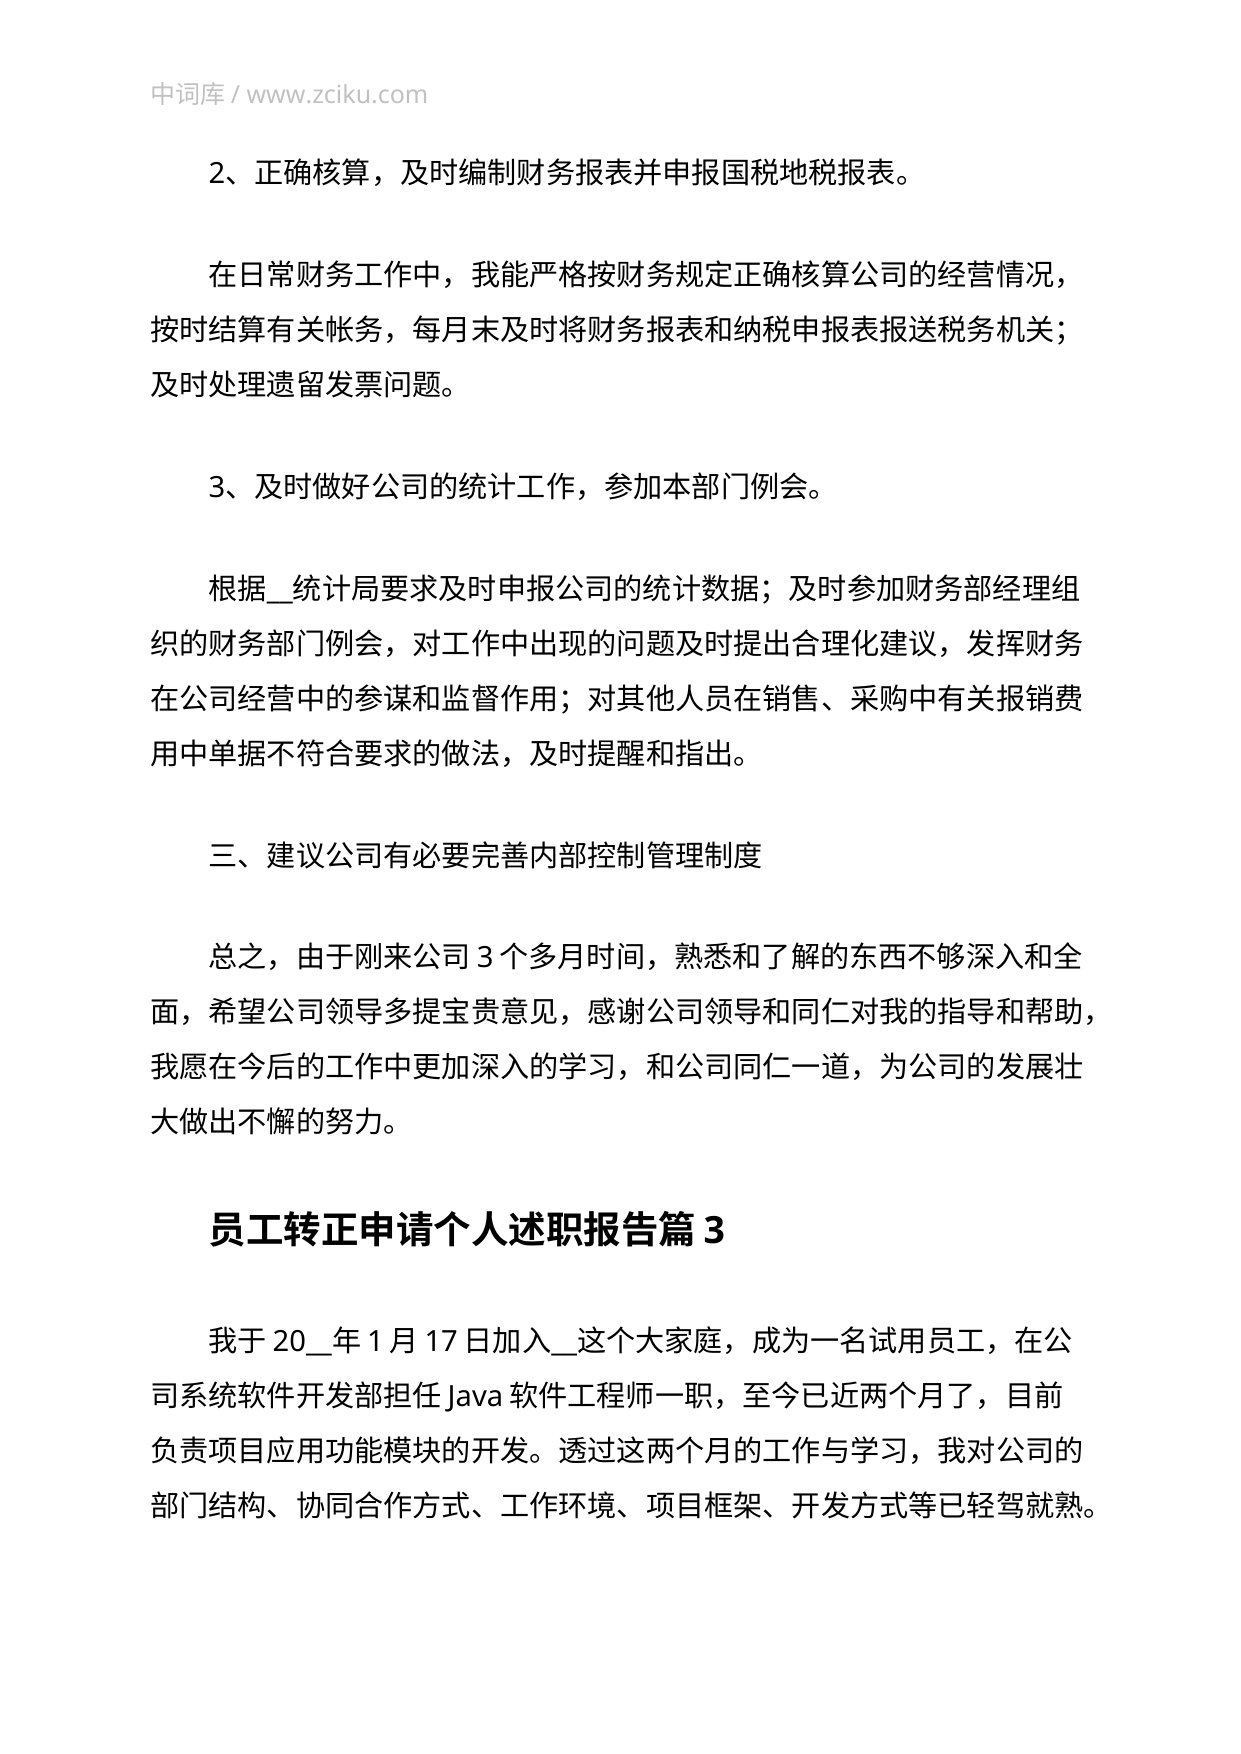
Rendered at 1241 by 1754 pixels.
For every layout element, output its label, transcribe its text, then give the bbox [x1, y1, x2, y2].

text 在日常财务工作中，我能严格按财务规定正确核算公司的经营情况，按时结算有关帐务，每月末及时将财务报表和纳税申报表报送税务机关；及时处理遗留发票问题。 [150, 252, 1090, 404]
text 总之，由于刚来公司3个多月时间，熟悉和了解的东西不够深入和全面，希望公司领导多提宝贵意见，感谢公司领导和同仁对我的指导和帮助，我愿在今后的工作中更加深入的学习，和公司同仁一道，为公司的发展壮大做出不懈的努力。 [150, 934, 1090, 1141]
text 员工转正申请个人述职报告篇3 [150, 1200, 1090, 1255]
text 三、建议公司有必要完善内部控制管理制度 [150, 832, 1090, 874]
text 3、及时做好公司的统计工作，参加本部门例会。 [150, 463, 1090, 506]
text 根据__统计局要求及时申报公司的统计数据；及时参加财务部经理组织的财务部门例会，对工作中出现的问题及时提出合理化建议，发挥财务在公司经营中的参谋和监督作用；对其他人员在销售、采购中有关报销费用中单据不符合要求的做法，及时提醒和指出。 [150, 566, 1090, 773]
text 我于20__年1月17日加入__这个大家庭，成为一名试用员工，在公司系统软件开发部担任Java软件工程师一职，至今已近两个月了，目前负责项目应用功能模块的开发。透过这两个月的工作与学习，我对公司的部门结构、协同合作方式、工作环境、项目框架、开发方式等已轻驾就熟。 [150, 1318, 1090, 1525]
text 2、正确核算，及时编制财务报表并申报国税地税报表。 [150, 150, 1090, 192]
